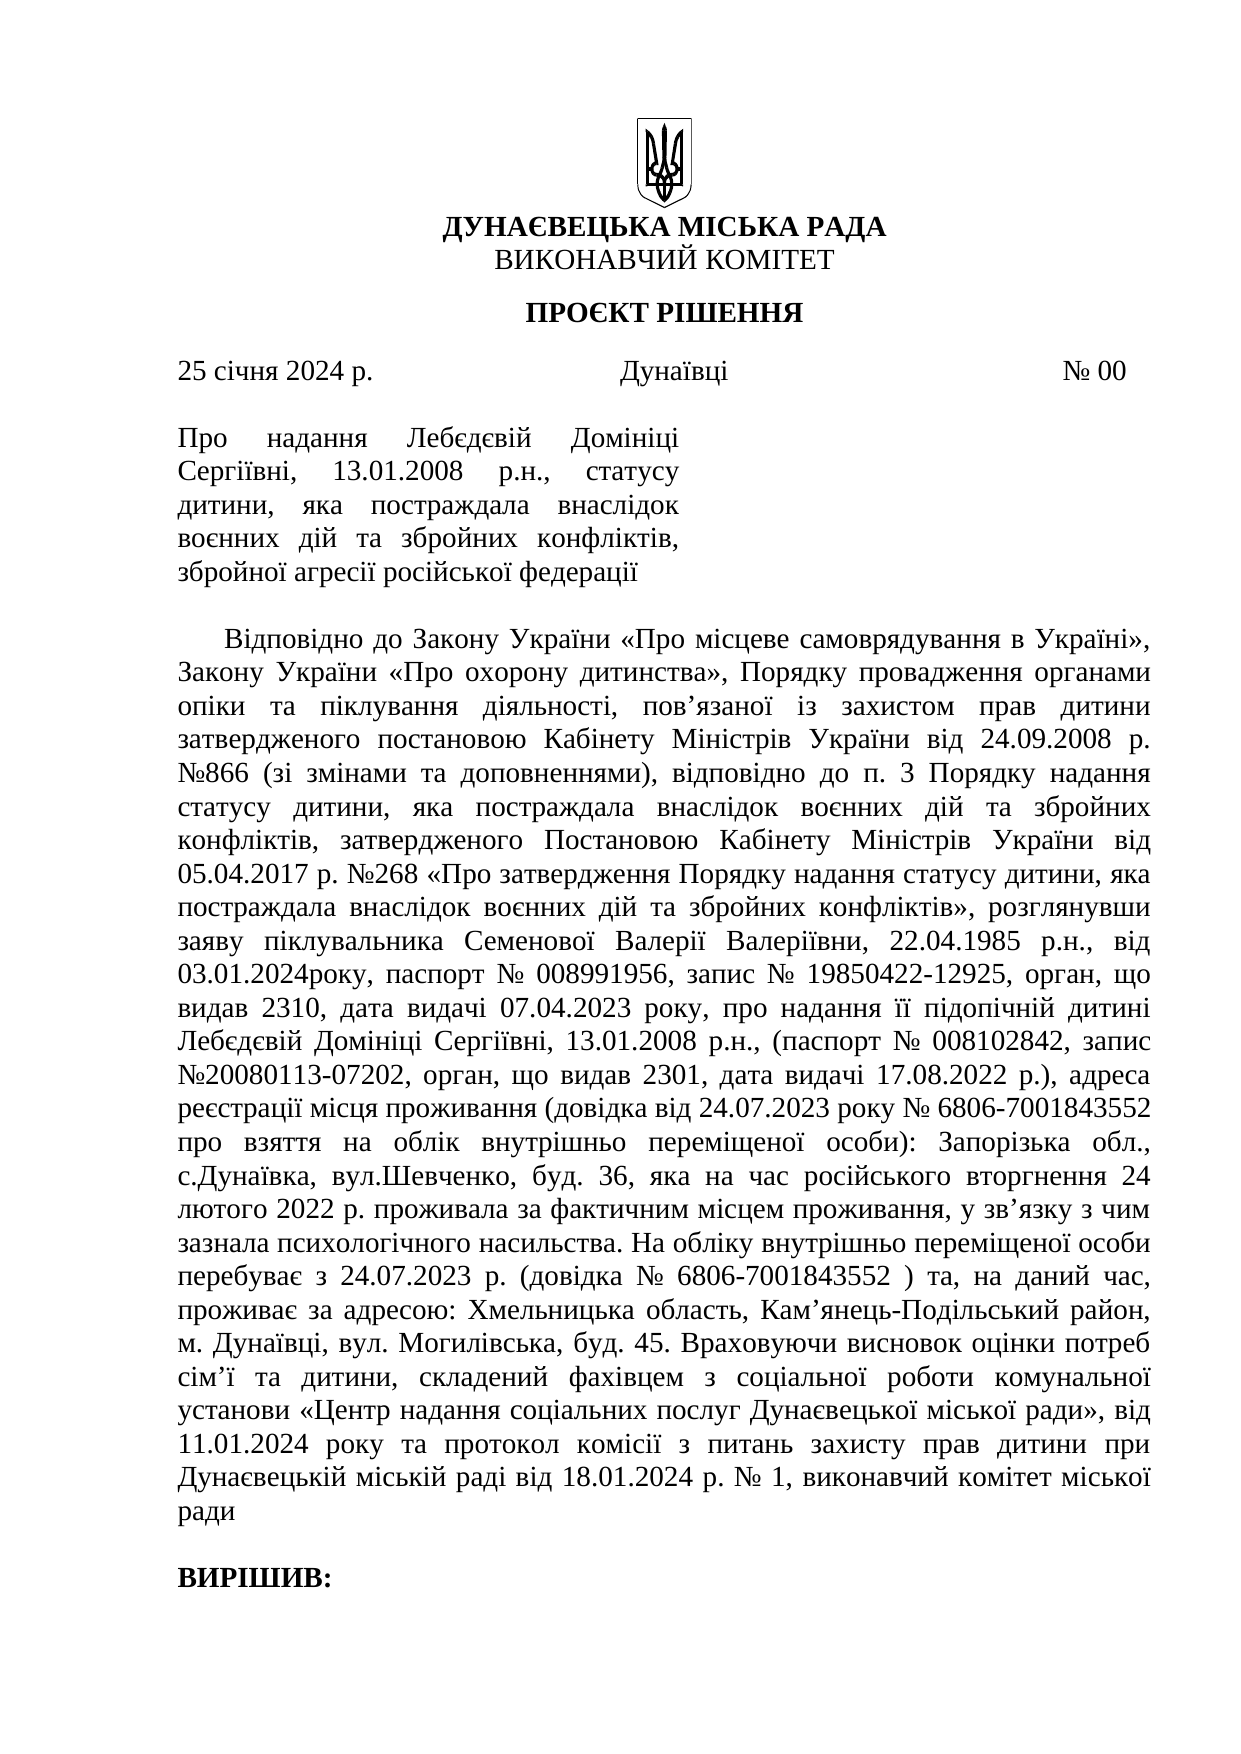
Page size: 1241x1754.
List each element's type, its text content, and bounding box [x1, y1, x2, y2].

text ПРОЄКТ РІШЕННЯ [177, 295, 1152, 328]
text 25 січня 2024 р. Дунаївці № 00 [177, 353, 1152, 386]
text ДУНАЄВЕЦЬКА МІСЬКА РАДА [177, 209, 1152, 242]
text Про надання Лебєдєвій Домініці Сергіївні, 13.01.2008 р.н., статусу дитини, яка постраждала внаслідок воєнних дій та збройних конфліктів, збройної агресії російської федерації [177, 420, 679, 587]
text ВИРІШИВ: [177, 1560, 1152, 1594]
text ВИКОНАВЧИЙ КОМІТЕТ [177, 242, 1152, 276]
text Відповідно до Закону України «Про місцеве самоврядування в Україні», Закону України «Про охорону дитинства», Порядку провадження органами опіки та піклування діяльності, пов’язаної із захистом прав дитини затвердженого постановою Кабінету Міністрів України від 24.09.2008 р. №866 (зі змінами та доповненнями), відповідно до п. 3 Порядку надання статусу дитини, яка постраждала внаслідок воєнних дій та збройних конфліктів, затвердженого Постановою Кабінету Міністрів України від 05.04.2017 р. №268 «Про затвердження Порядку надання статусу дитини, яка постраждала внаслідок воєнних дій та збройних конфліктів», розглянувши заяву піклувальника Семенової Валерії Валеріївни, 22.04.1985 р.н., від 03.01.2024року, паспорт № 008991956, запис № 19850422-12925, орган, що видав 2310, дата видачі 07.04.2023 року, про надання її підопічній дитині Лебєдєвій Домініці Сергіївні, 13.01.2008 р.н., (паспорт № 008102842, запис №20080113-07202, орган, що видав 2301, дата видачі 17.08.2022 р.), адреса реєстрації місця проживання (довідка від 24.07.2023 року № 6806-7001843552 про взяття на облік внутрішньо переміщеної особи): Запорізька обл., с.Дунаївка, вул.Шевченко, буд. 36, яка на час російського вторгнення 24 лютого 2022 р. проживала за фактичним місцем проживання, у зв’язку з чим зазнала психологічного насильства. На обліку внутрішньо переміщеної особи перебуває з 24.07.2023 р. (довідка № 6806-7001843552 ) та, на даний час, проживає за адресою: Хмельницька область, Кам’янець-Подільський район, м. Дунаївці, вул. Могилівська, буд. 45. Враховуючи висновок оцінки потреб сім’ї та дитини, складений фахівцем з соціальної роботи комунальної установи «Центр надання соціальних послуг Дунаєвецької міської ради», від 11.01.2024 року та протокол комісії з питань захисту прав дитини при Дунаєвецькій міській раді від 18.01.2024 р. № 1, виконавчий комітет міської ради [177, 621, 1152, 1527]
